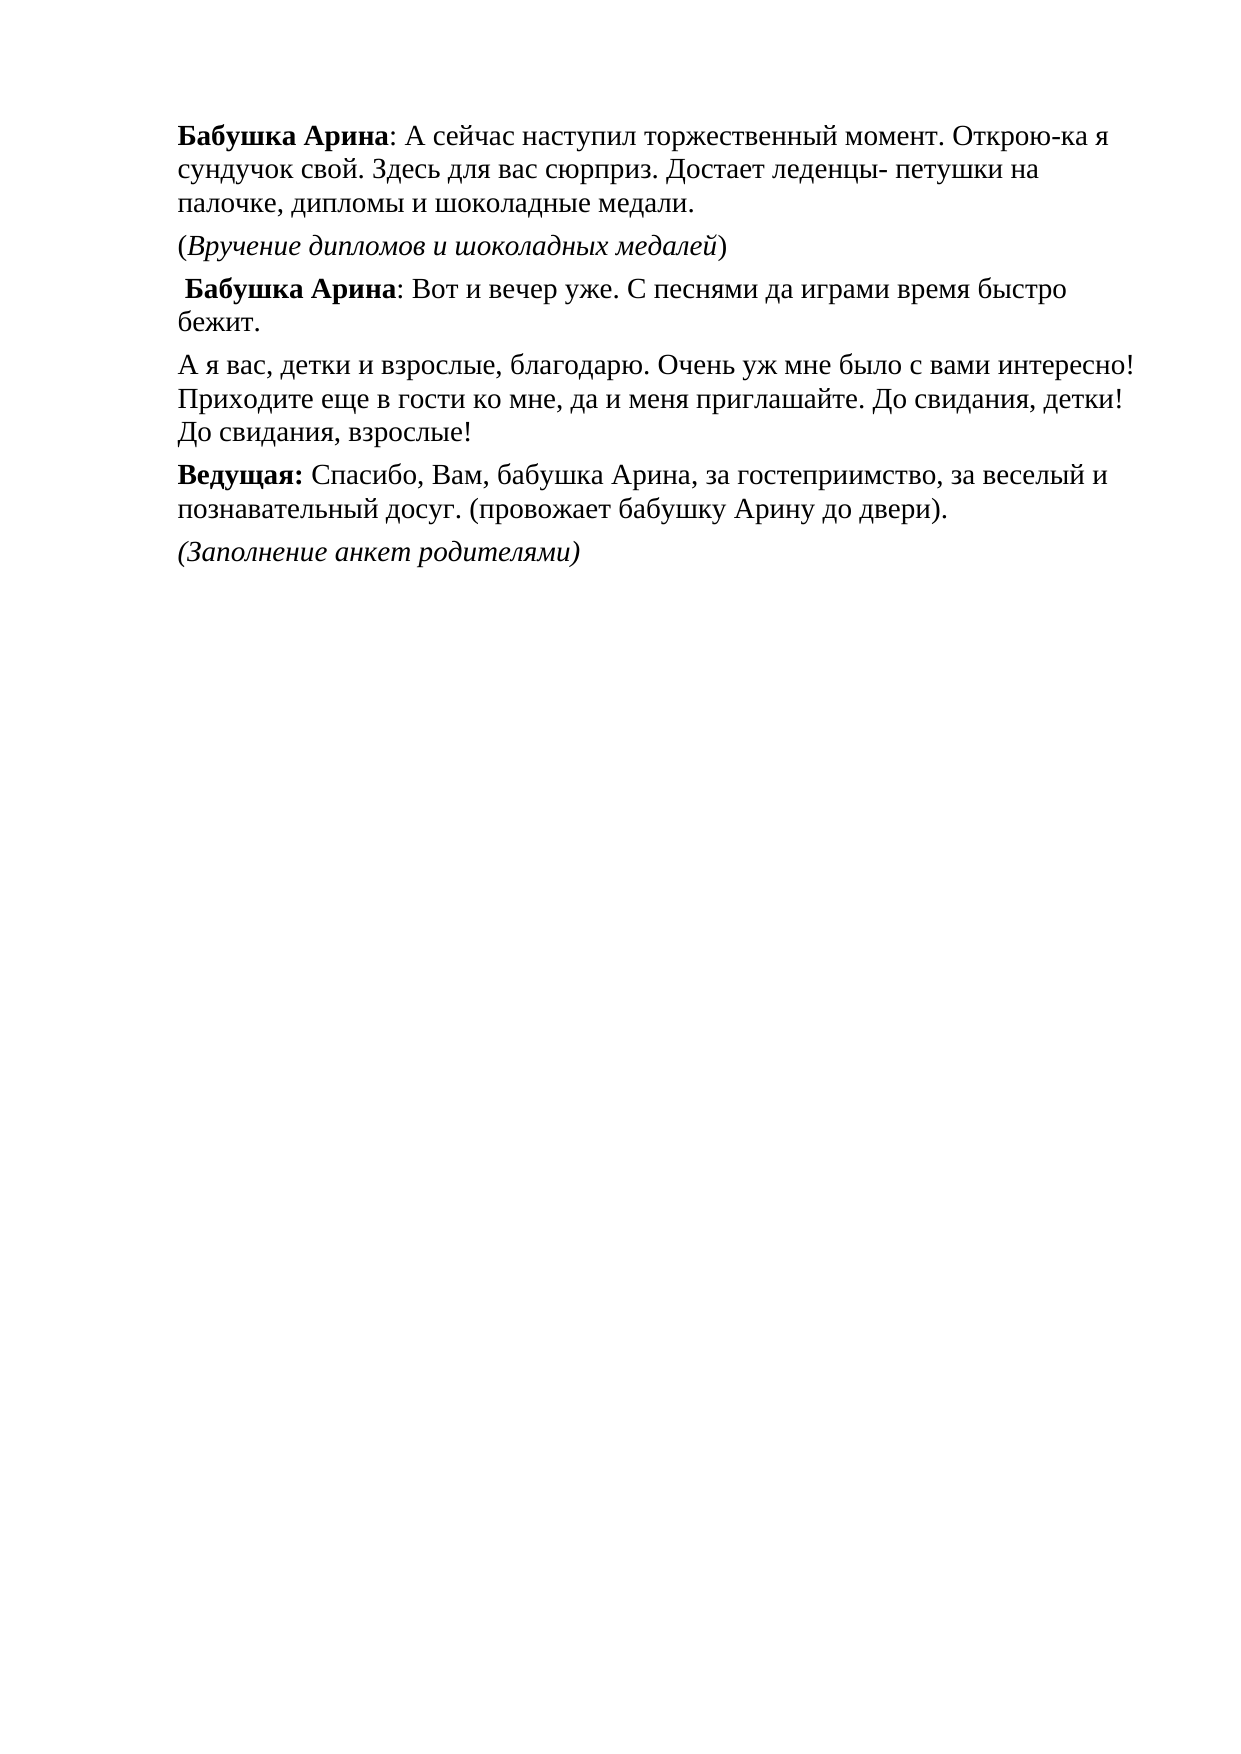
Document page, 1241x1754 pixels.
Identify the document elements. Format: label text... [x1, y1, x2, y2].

text Ведущая: Спасибо, Вам, бабушка Арина, за гостеприимство, за веселый и познавательный досуг. (провожает бабушку Арину до двери). [177, 457, 1152, 524]
text Бабушка Арина: Вот и вечер уже. С песнями да играми время быстро бежит. [177, 271, 1152, 338]
text (Вручение дипломов и шоколадных медалей) [177, 228, 1152, 262]
text (Заполнение анкет родителями) [177, 534, 1152, 567]
text А я вас, детки и взрослые, благодарю. Очень уж мне было с вами интересно! Приходите еще в гости ко мне, да и меня приглашайте. До свидания, детки! До свидания, взрослые! [177, 347, 1152, 448]
text Бабушка Арина: А сейчас наступил торжественный момент. Открою-ка я сундучок свой. Здесь для вас сюрприз. Достает леденцы- петушки на палочке, дипломы и шоколадные медали. [177, 118, 1152, 219]
